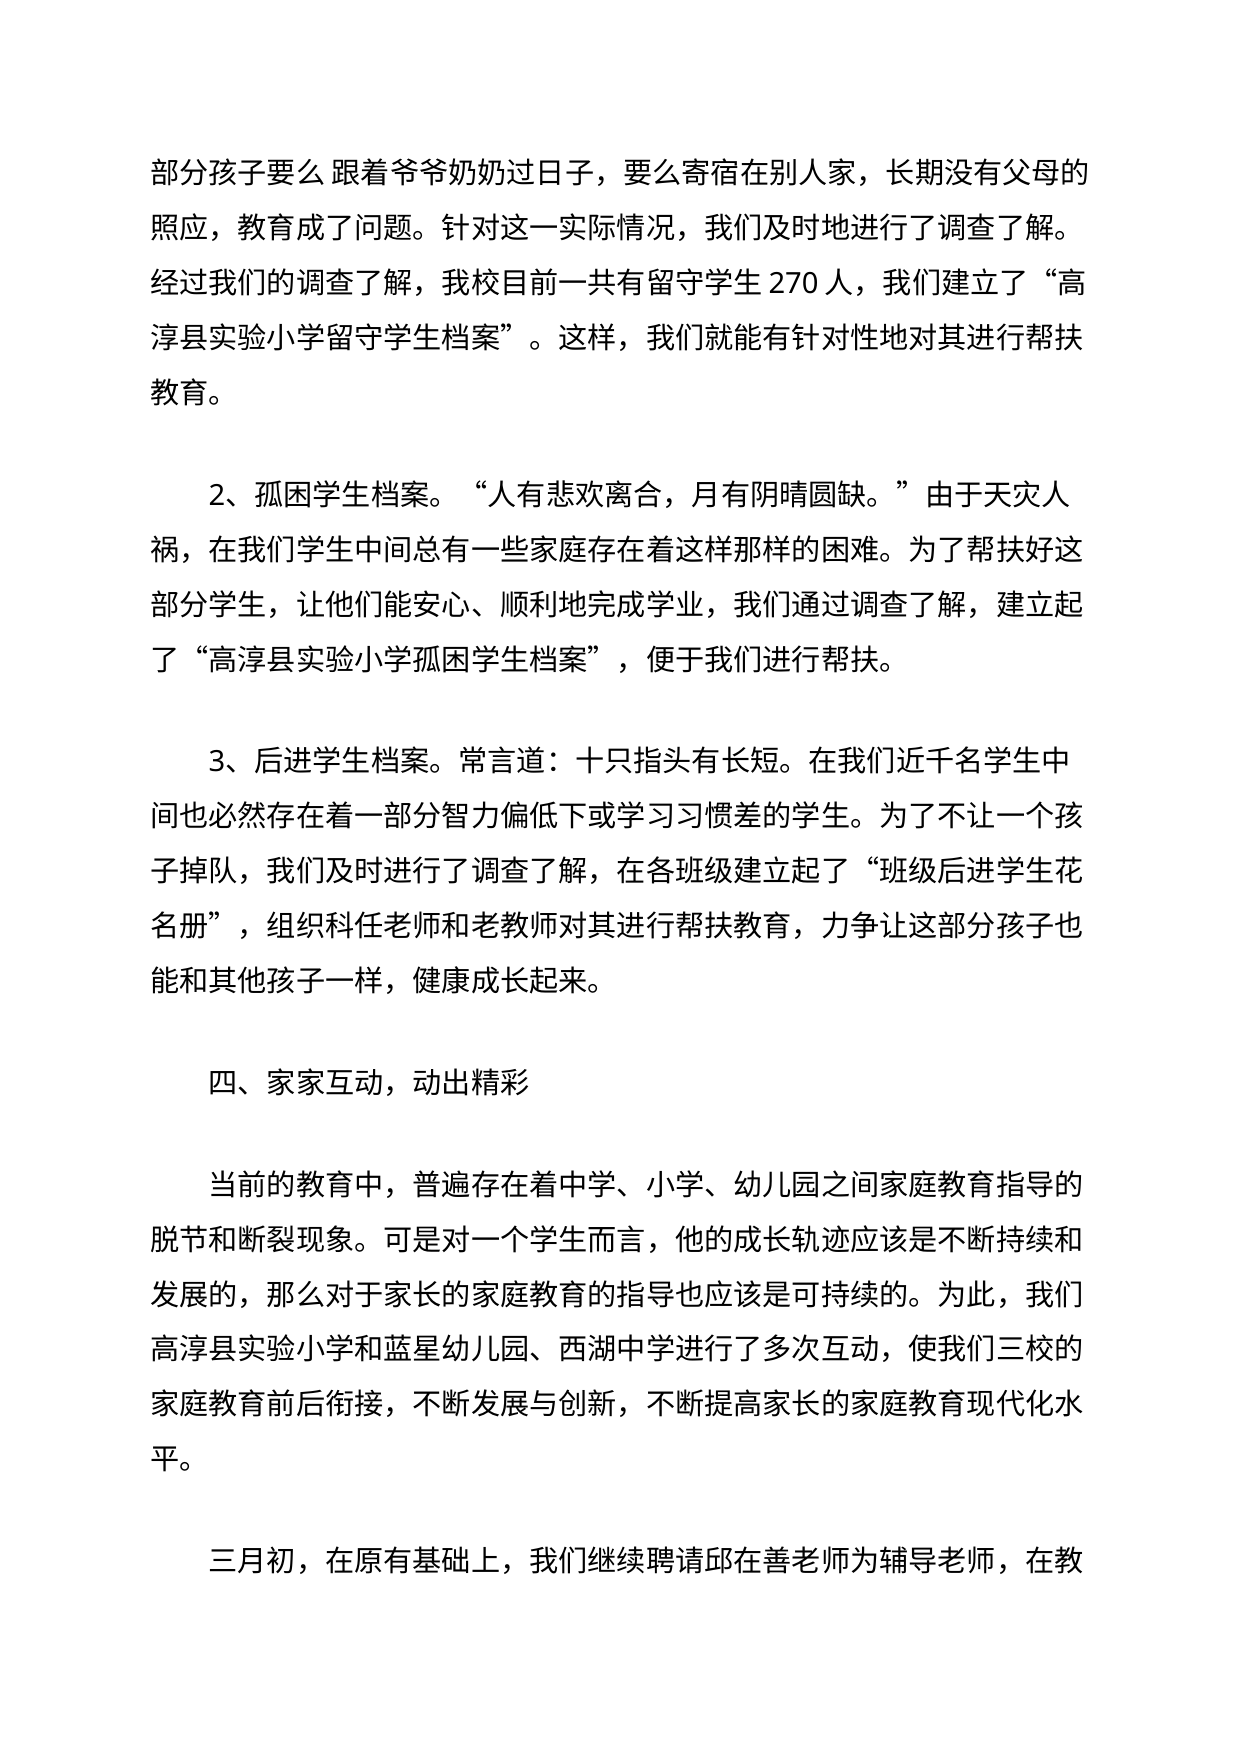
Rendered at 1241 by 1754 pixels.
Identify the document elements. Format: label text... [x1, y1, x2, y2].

text 3、后进学生档案。常言道：十只指头有长短。在我们近千名学生中间也必然存在着一部分智力偏低下或学习习惯差的学生。为了不让一个孩子掉队，我们及时进行了调查了解，在各班级建立起了“班级后进学生花名册”，组织科任老师和老教师对其进行帮扶教育，力争让这部分孩子也能和其他孩子一样，健康成长起来。 [150, 738, 1090, 1000]
text 2、孤困学生档案。“人有悲欢离合，月有阴晴圆缺。”由于天灾人祸，在我们学生中间总有一些家庭存在着这样那样的困难。为了帮扶好这部分学生，让他们能安心、顺利地完成学业，我们通过调查了解，建立起了“高淳县实验小学孤困学生档案”，便于我们进行帮扶。 [150, 471, 1090, 678]
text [150, 1537, 1090, 1580]
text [150, 150, 1090, 412]
text 当前的教育中，普遍存在着中学、小学、幼儿园之间家庭教育指导的脱节和断裂现象。可是对一个学生而言，他的成长轨迹应该是不断持续和发展的，那么对于家长的家庭教育的指导也应该是可持续的。为此，我们高淳县实验小学和蓝星幼儿园、西湖中学进行了多次互动，使我们三校的家庭教育前后衔接，不断发展与创新，不断提高家长的家庭教育现代化水平。 [150, 1161, 1090, 1478]
text 四、家家互动，动出精彩 [150, 1059, 1090, 1102]
